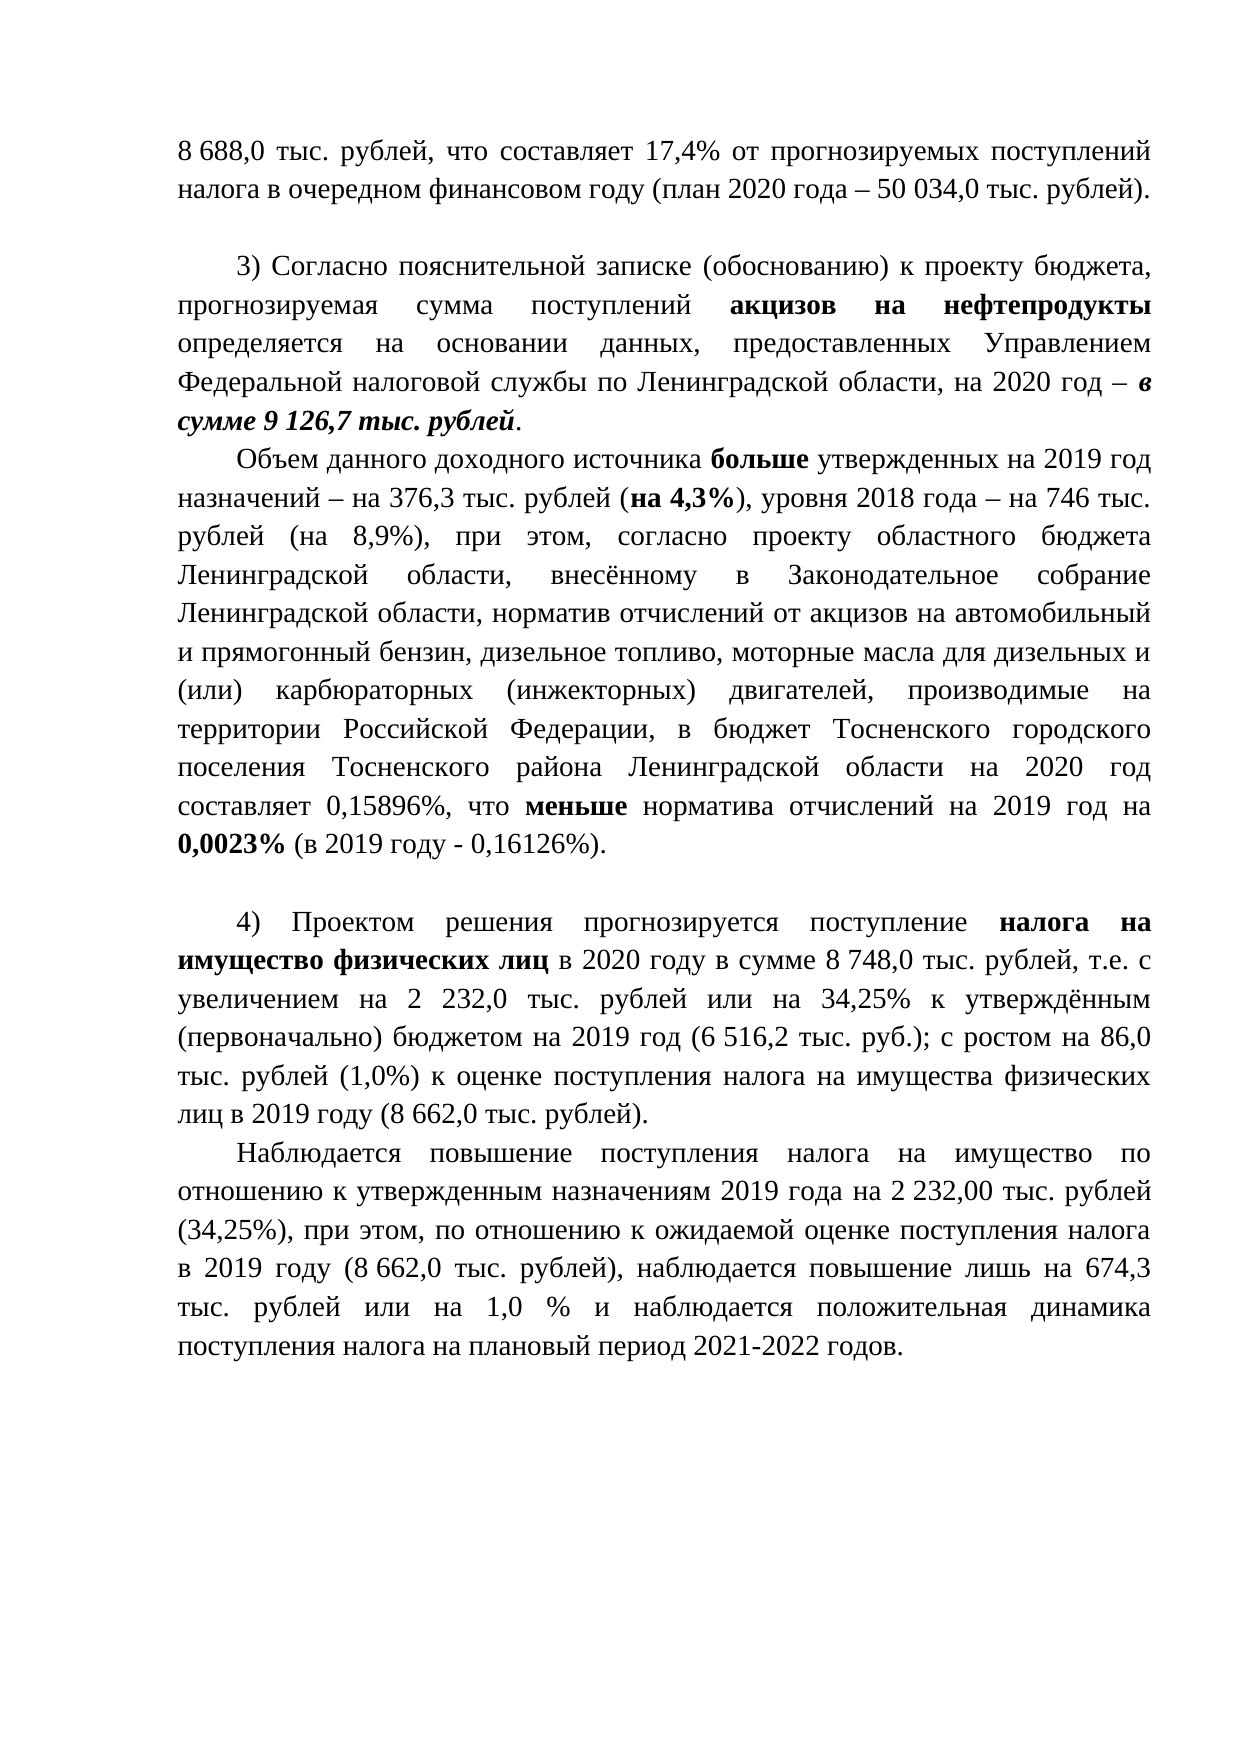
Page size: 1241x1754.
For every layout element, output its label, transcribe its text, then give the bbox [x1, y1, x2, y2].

text Объем данного доходного источника больше утвержденных на 2019 год назначений – на 376,3 тыс. рублей (на 4,3%), уровня 2018 года – на 746 тыс. рублей (на 8,9%), при этом, согласно проекту областного бюджета Ленинградской области, внесённому в Законодательное собрание Ленинградской области, норматив отчислений от акцизов на автомобильный и прямогонный бензин, дизельное топливо, моторные масла для дизельных и (или) карбюраторных (инжекторных) двигателей, производимые на территории Российской Федерации, в бюджет Тосненского городского поселения Тосненского района Ленинградской области на 2020 год составляет 0,15896%, что меньше норматива отчислений на 2019 год на 0,0023% (в 2019 году - 0,16126%). [177, 441, 1152, 860]
text Наблюдается повышение поступления налога на имущество по отношению к утвержденным назначениям 2019 года на 2 232,00 тыс. рублей (34,25%), при этом, по отношению к ожидаемой оценке поступления налога в 2019 году (8 662,0 тыс. рублей), наблюдается повышение лишь на 674,3 тыс. рублей или на 1,0 % и наблюдается положительная динамика поступления налога на плановый период 2021-2022 годов. [177, 1135, 1152, 1361]
text 4) Проектом решения прогнозируется поступление налога на имущество физических лиц в 2020 году в сумме 8 748,0 тыс. рублей, т.е. с увеличением на 2 232,0 тыс. рублей или на 34,25% к утверждённым (первоначально) бюджетом на 2019 год (6 516,2 тыс. руб.); с ростом на 86,0 тыс. рублей (1,0%) к оценке поступления налога на имущества физических лиц в 2019 году (8 662,0 тыс. рублей). [177, 904, 1152, 1130]
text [177, 133, 1152, 205]
text 3) Согласно пояснительной записке (обоснованию) к проекту бюджета, прогнозируемая сумма поступлений акцизов на нефтепродукты определяется на основании данных, предоставленных Управлением Федеральной налоговой службы по Ленинградской области, на 2020 год – в сумме 9 126,7 тыс. рублей. [177, 248, 1152, 436]
